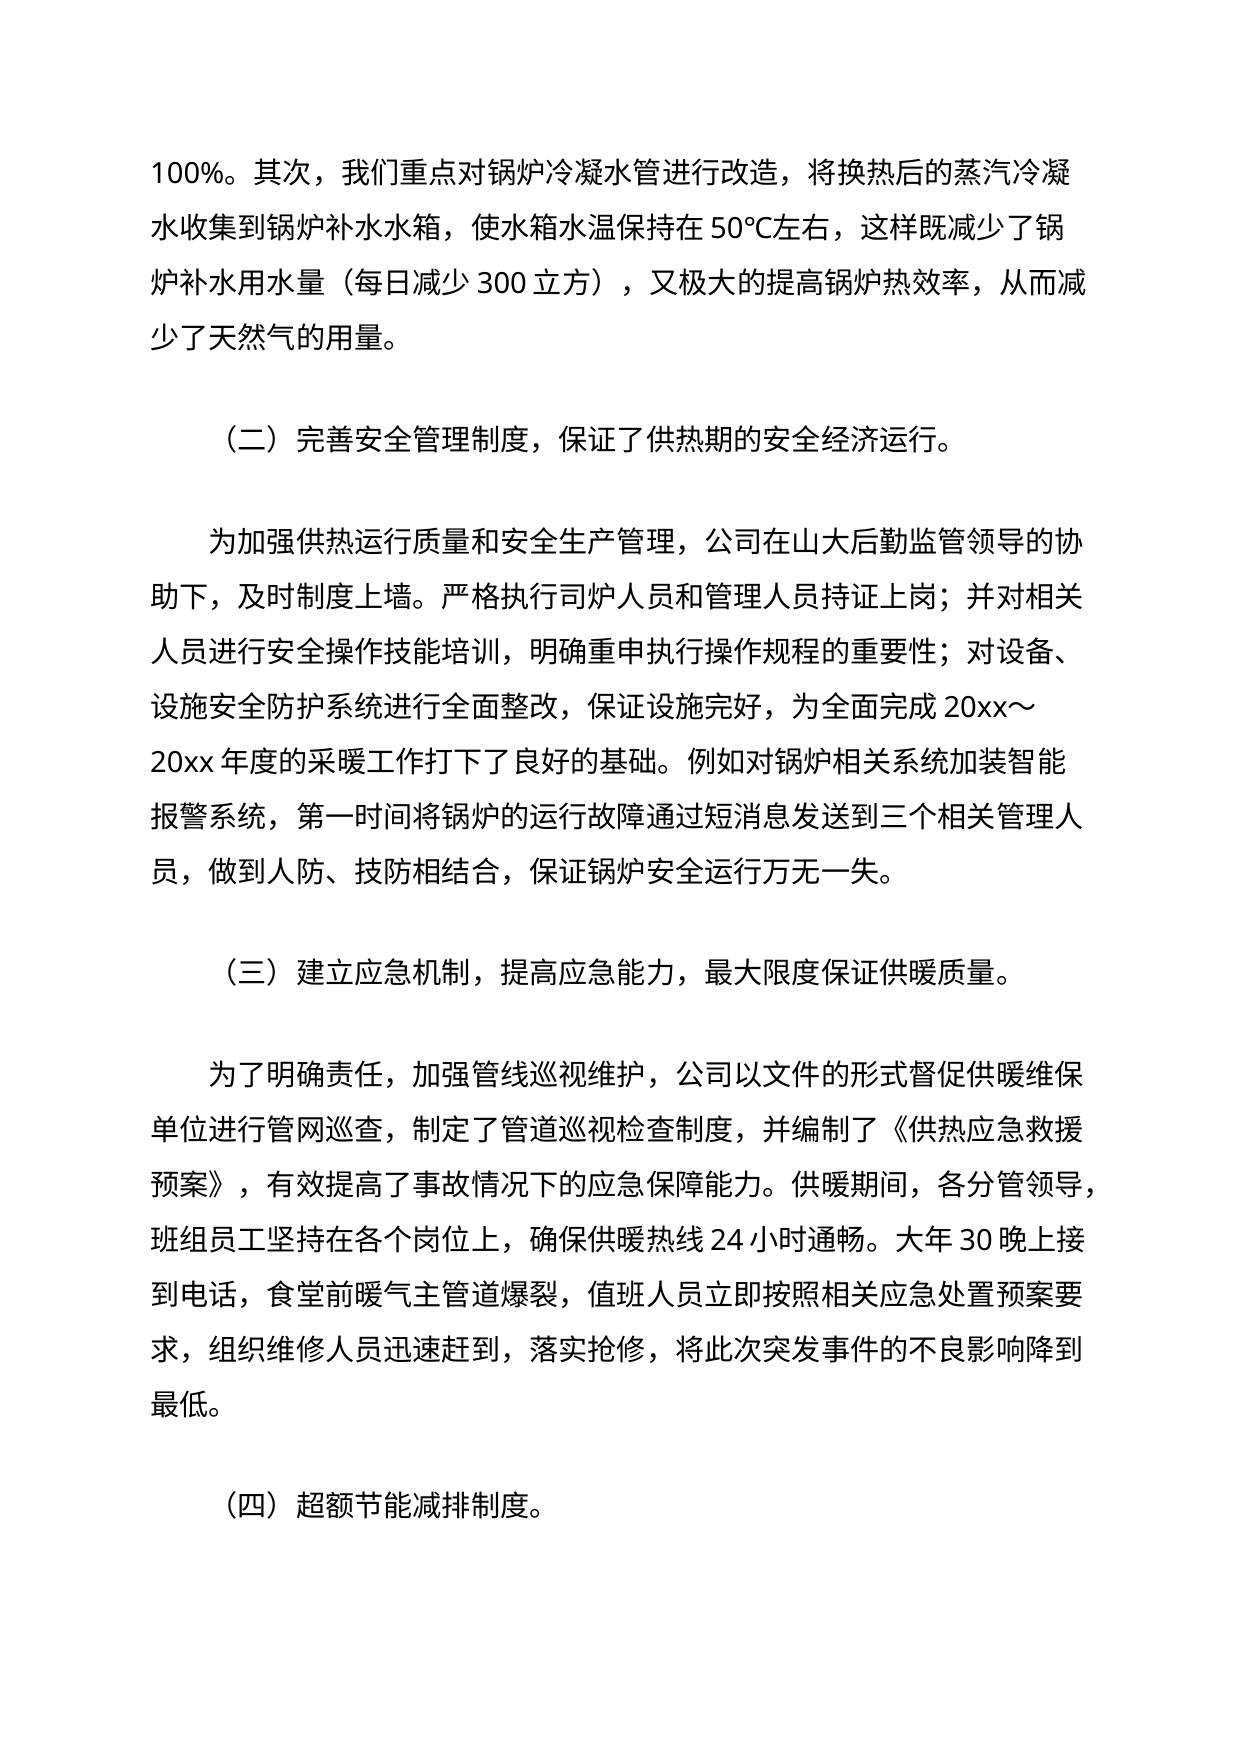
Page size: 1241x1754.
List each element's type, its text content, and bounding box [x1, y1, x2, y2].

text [150, 150, 1090, 357]
text （三）建立应急机制，提高应急能力，最大限度保证供暖质量。 [150, 950, 1090, 992]
text （四）超额节能减排制度。 [150, 1483, 1090, 1525]
text 为加强供热运行质量和安全生产管理，公司在山大后勤监管领导的协助下，及时制度上墙。严格执行司炉人员和管理人员持证上岗；并对相关人员进行安全操作技能培训，明确重申执行操作规程的重要性；对设备、设施安全防护系统进行全面整改，保证设施完好，为全面完成20xx～20xx年度的采暖工作打下了良好的基础。例如对锅炉相关系统加装智能报警系统，第一时间将锅炉的运行故障通过短消息发送到三个相关管理人员，做到人防、技防相结合，保证锅炉安全运行万无一失。 [150, 518, 1090, 890]
text （二）完善安全管理制度，保证了供热期的安全经济运行。 [150, 417, 1090, 459]
text 为了明确责任，加强管线巡视维护，公司以文件的形式督促供暖维保单位进行管网巡查，制定了管道巡视检查制度，并编制了《供热应急救援预案》，有效提高了事故情况下的应急保障能力。供暖期间，各分管领导，班组员工坚持在各个岗位上，确保供暖热线24小时通畅。大年30晚上接到电话，食堂前暖气主管道爆裂，值班人员立即按照相关应急处置预案要求，组织维修人员迅速赶到，落实抢修，将此次突发事件的不良影响降到最低。 [150, 1052, 1090, 1423]
